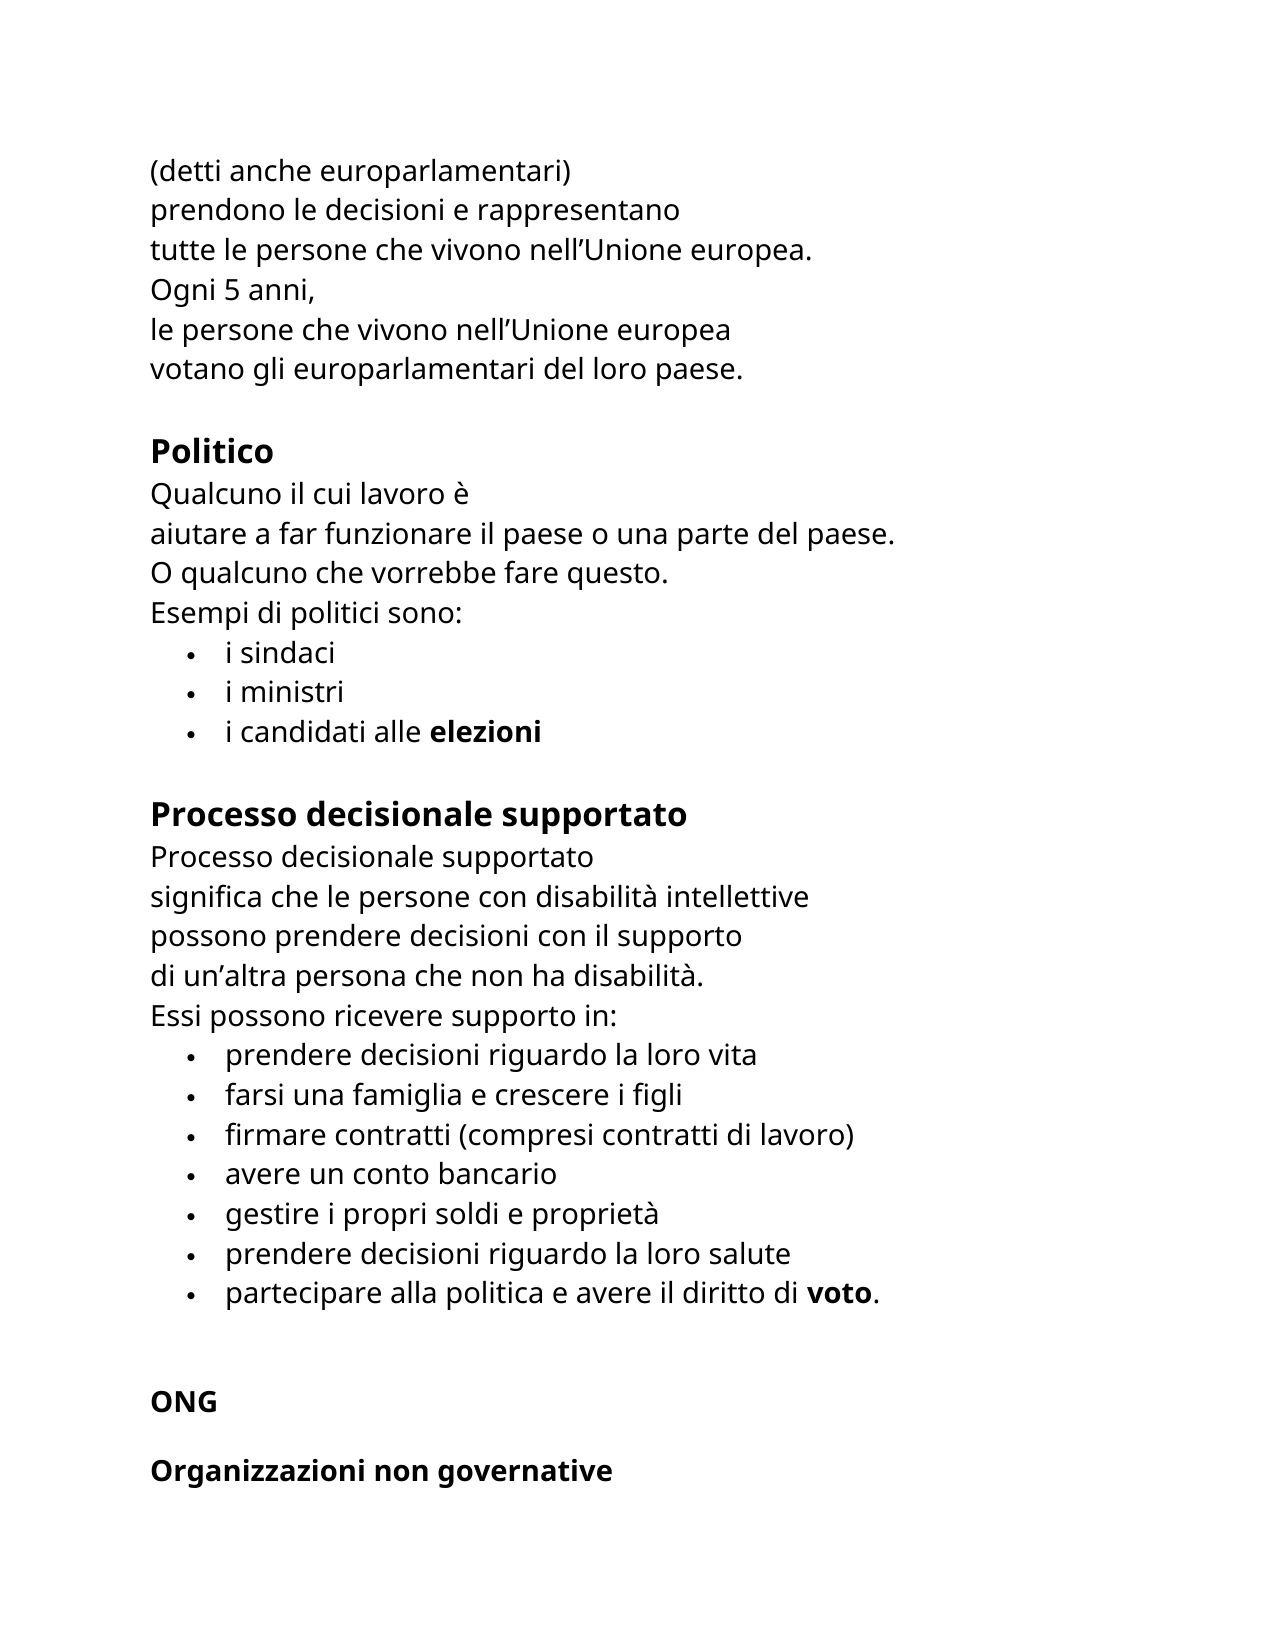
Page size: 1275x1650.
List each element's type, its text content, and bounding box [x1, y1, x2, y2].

text tutte le persone che vivono nell’Unione europea. [150, 229, 1125, 269]
list partecipare alla politica e avere il diritto di voto. [187, 1273, 1125, 1312]
text Processo decisionale supportato [150, 791, 1125, 836]
text possono prendere decisioni con il supporto [150, 916, 1125, 955]
text Essi possono ricevere supporto in: [150, 995, 1125, 1034]
list i sindaci [187, 632, 1125, 672]
text Organizzazioni non governative [150, 1450, 1125, 1490]
text ONG [150, 1381, 1125, 1421]
text prendono le decisioni e rappresentano [150, 190, 1125, 229]
list farsi una famiglia e crescere i figli [187, 1074, 1125, 1114]
text le persone che vivono nell’Unione europea [150, 309, 1125, 348]
text aiutare a far funzionare il paese o una parte del paese. [150, 513, 1125, 553]
text O qualcuno che vorrebbe fare questo. [150, 553, 1125, 592]
list firmare contratti (compresi contratti di lavoro) [187, 1114, 1125, 1154]
text di un’altra persona che non ha disabilità. [150, 955, 1125, 995]
text Qualcuno il cui lavoro è [150, 473, 1125, 513]
text significa che le persone con disabilità intellettive [150, 876, 1125, 916]
text Politico [150, 428, 1125, 473]
text Ogni 5 anni, [150, 269, 1125, 309]
text Esempi di politici sono: [150, 592, 1125, 632]
list avere un conto bancario [187, 1154, 1125, 1193]
list prendere decisioni riguardo la loro salute [187, 1233, 1125, 1273]
text (detti anche europarlamentari) [150, 150, 1125, 190]
list i candidati alle elezioni [187, 711, 1125, 751]
list gestire i propri soldi e proprietà [187, 1193, 1125, 1233]
text votano gli europarlamentari del loro paese. [150, 348, 1125, 388]
text Processo decisionale supportato [150, 836, 1125, 876]
list i ministri [187, 672, 1125, 711]
list prendere decisioni riguardo la loro vita [187, 1034, 1125, 1074]
